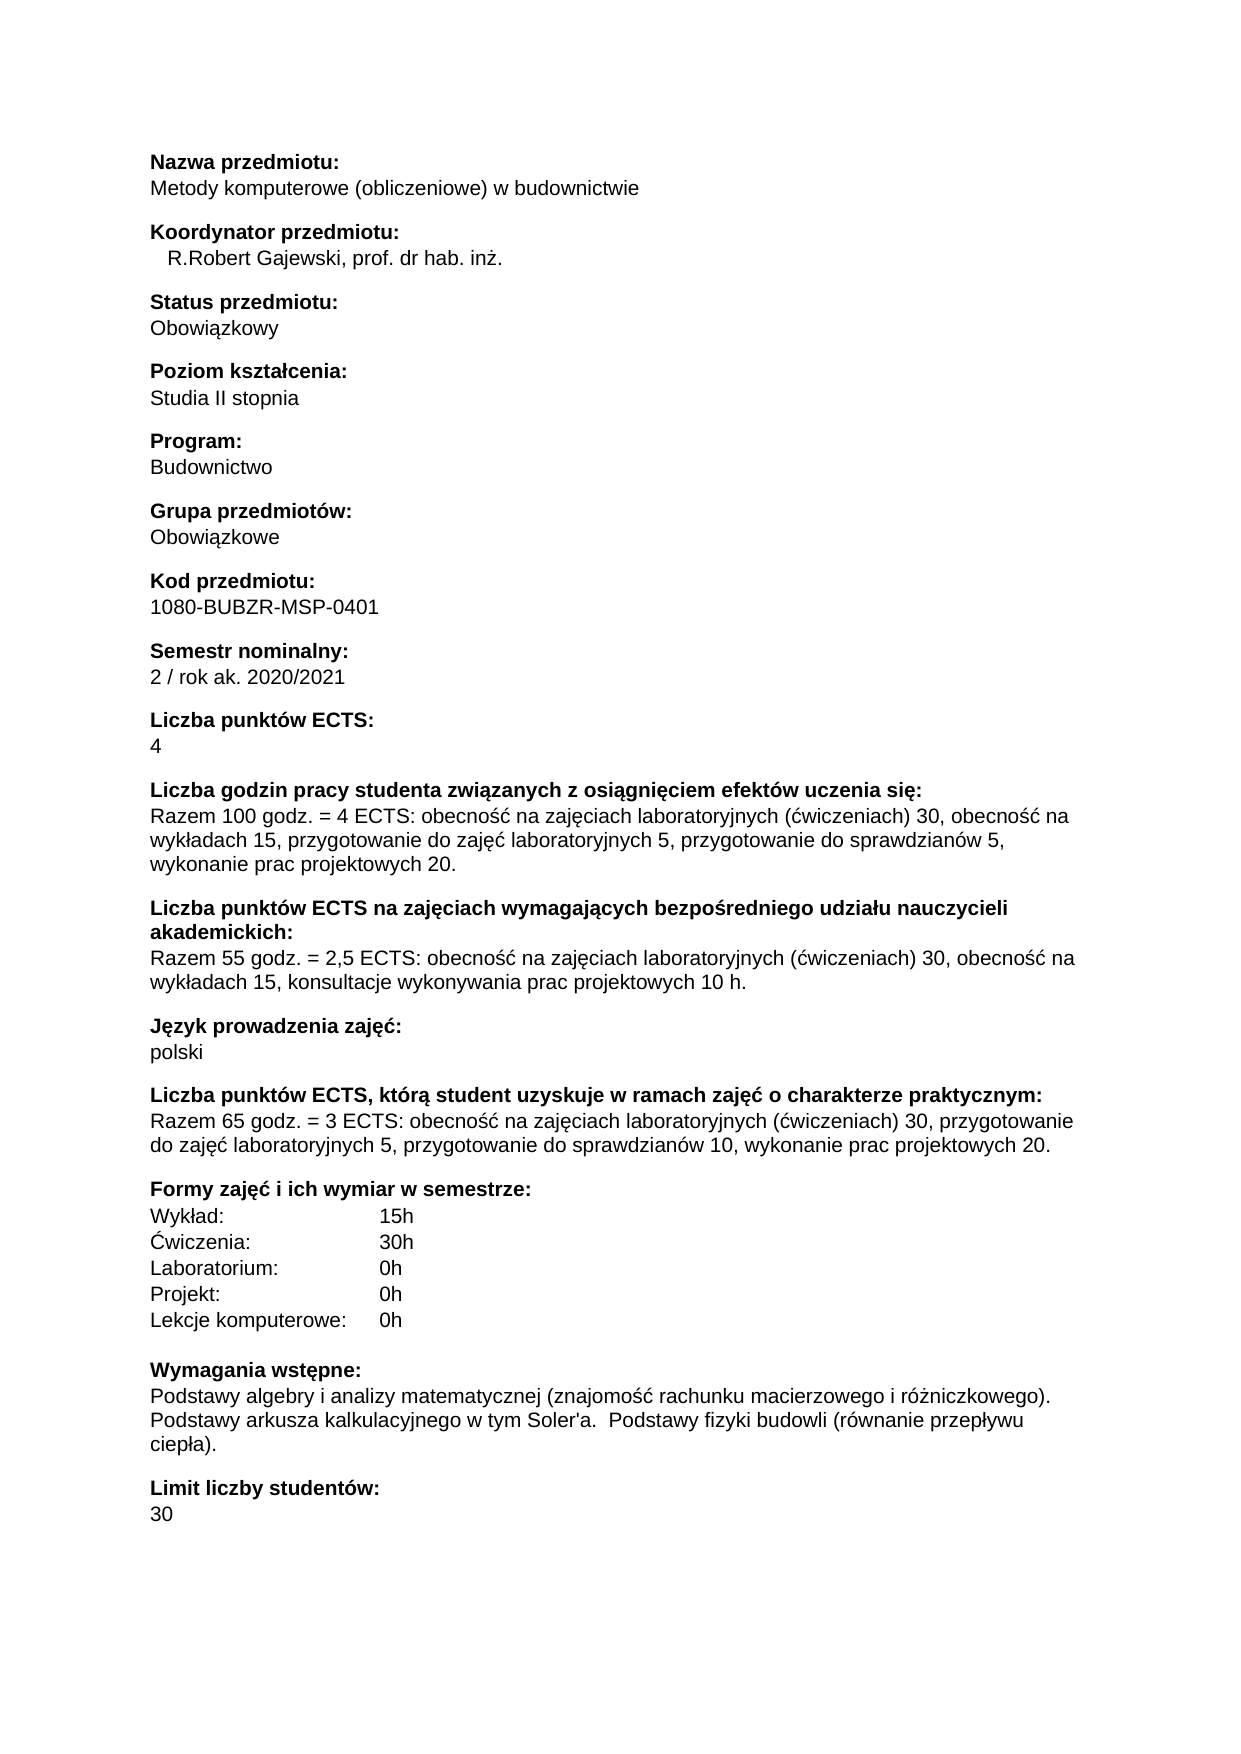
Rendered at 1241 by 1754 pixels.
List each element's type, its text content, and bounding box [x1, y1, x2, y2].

text Razem 100 godz. = 4 ECTS: obecność na zajęciach laboratoryjnych (ćwiczeniach) 30, obecność na wykładach 15, przygotowanie do zajęć laboratoryjnych 5, przygotowanie do sprawdzianów 5, wykonanie prac projektowych 20. [150, 804, 1090, 876]
table_cell 30h [369, 1228, 597, 1254]
text Kod przedmiotu: [150, 569, 1090, 593]
text Status przedmiotu: [150, 289, 1090, 313]
text Metody komputerowe (obliczeniowe) w budownictwie [150, 176, 1090, 200]
table_header 15h [369, 1204, 597, 1228]
table_header Wykład: [140, 1204, 367, 1228]
text 4 [150, 734, 1090, 758]
text Koordynator przedmiotu: [150, 220, 1090, 244]
text Liczba punktów ECTS na zajęciach wymagających bezpośredniego udziału nauczycieli akademickich: [150, 896, 1090, 944]
text Podstawy algebry i analizy matematycznej (znajomość rachunku macierzowego i różniczkowego). Podstawy arkusza kalkulacyjnego w tym Soler'a. Podstawy fizyki budowli (równanie przepływu ciepła). [150, 1384, 1090, 1456]
text Poziom kształcenia: [150, 359, 1090, 383]
text Liczba punktów ECTS, którą student uzyskuje w ramach zajęć o charakterze praktycznym: [150, 1083, 1090, 1107]
text polski [150, 1039, 1090, 1063]
text Liczba punktów ECTS: [150, 708, 1090, 732]
table_cell Lekcje komputerowe: [140, 1308, 367, 1332]
table_cell 0h [369, 1254, 597, 1280]
text Program: [150, 429, 1090, 453]
text Obowiązkowy [150, 316, 1090, 339]
table_cell Projekt: [140, 1282, 367, 1306]
text Grupa przedmiotów: [150, 499, 1090, 523]
text Razem 55 godz. = 2,5 ECTS: obecność na zajęciach laboratoryjnych (ćwiczeniach) 30, obecność na wykładach 15, konsultacje wykonywania prac projektowych 10 h. [150, 946, 1090, 994]
table_cell 0h [369, 1280, 597, 1306]
text Limit liczby studentów: [150, 1476, 1090, 1499]
text Obowiązkowe [150, 525, 1090, 549]
text Nazwa przedmiotu: [150, 150, 1090, 174]
text Razem 65 godz. = 3 ECTS: obecność na zajęciach laboratoryjnych (ćwiczeniach) 30, przygotowanie do zajęć laboratoryjnych 5, przygotowanie do sprawdzianów 10, wykonanie prac projektowych 20. [150, 1109, 1090, 1157]
table_cell Laboratorium: [140, 1256, 367, 1280]
text Język prowadzenia zajęć: [150, 1013, 1090, 1037]
text Semestr nominalny: [150, 638, 1090, 662]
text Formy zajęć i ich wymiar w semestrze: [150, 1177, 1090, 1201]
text Wymagania wstępne: [150, 1358, 1090, 1382]
table_cell 0h [369, 1306, 597, 1332]
text 1080-BUBZR-MSP-0401 [150, 595, 1090, 619]
text 30 [150, 1502, 1090, 1526]
text 2 / rok ak. 2020/2021 [150, 664, 1090, 688]
text R.Robert Gajewski, prof. dr hab. inż. [150, 246, 1090, 270]
text Budownictwo [150, 455, 1090, 479]
text Studia II stopnia [150, 385, 1090, 409]
text Liczba godzin pracy studenta związanych z osiągnięciem efektów uczenia się: [150, 778, 1090, 802]
table_cell Ćwiczenia: [140, 1230, 367, 1254]
